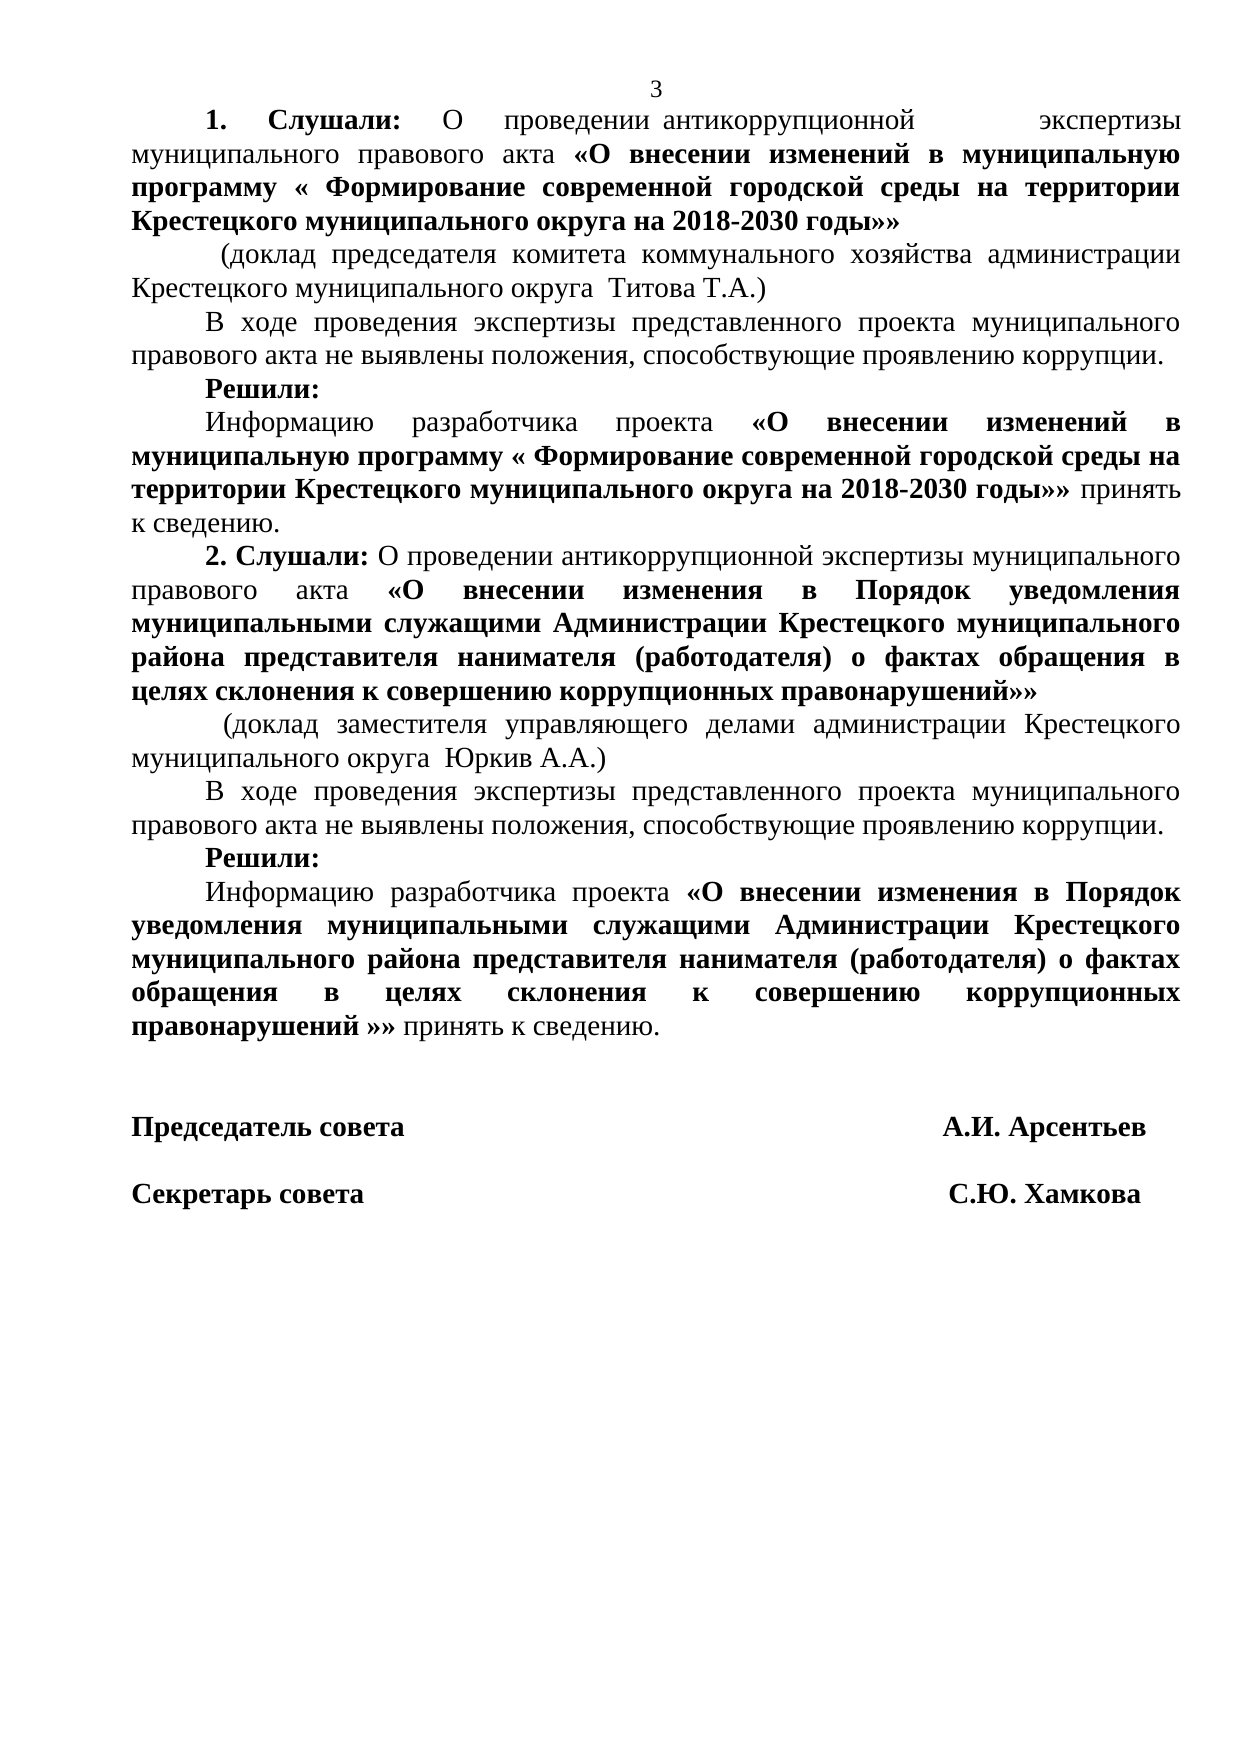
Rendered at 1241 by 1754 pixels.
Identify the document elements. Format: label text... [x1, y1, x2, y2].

text Решили: [131, 840, 1181, 874]
text Информацию разработчика проекта «О внесении изменений в муниципальную программу « Формирование современной городской среды на территории Крестецкого муниципального округа на 2018-2030 годы»» принять к сведению. [131, 404, 1181, 538]
text Информацию разработчика проекта «О внесении изменения в Порядок уведомления муниципальными служащими Администрации Крестецкого муниципального района представителя нанимателя (работодателя) о фактах обращения в целях склонения к совершению коррупционных правонарушений »» принять к сведению. [131, 874, 1181, 1042]
text 2. Слушали: О проведении антикоррупционной экспертизы муниципального правового акта «О внесении изменения в Порядок уведомления муниципальными служащими Администрации Крестецкого муниципального района представителя нанимателя (работодателя) о фактах обращения в целях склонения к совершению коррупционных правонарушений»» [131, 538, 1181, 706]
text Секретарь совета С.Ю. Хамкова [131, 1176, 1181, 1209]
text Председатель совета А.И. Арсентьев [131, 1109, 1181, 1142]
text Решили: [131, 371, 1181, 404]
text 1. Слушали: О проведении антикоррупционной экспертизы муниципального правового акта «О внесении изменений в муниципальную программу « Формирование современной городской среды на территории Крестецкого муниципального округа на 2018-2030 годы»» [131, 102, 1181, 237]
text В ходе проведения экспертизы представленного проекта муниципального правового акта не выявлены положения, способствующие проявлению коррупции. [131, 304, 1181, 371]
text В ходе проведения экспертизы представленного проекта муниципального правового акта не выявлены положения, способствующие проявлению коррупции. [131, 773, 1181, 840]
text (доклад заместителя управляющего делами администрации Крестецкого муниципального округа Юркив А.А.) [131, 706, 1181, 773]
text (доклад председателя комитета коммунального хозяйства администрации Крестецкого муниципального округа Титова Т.А.) [131, 237, 1181, 304]
